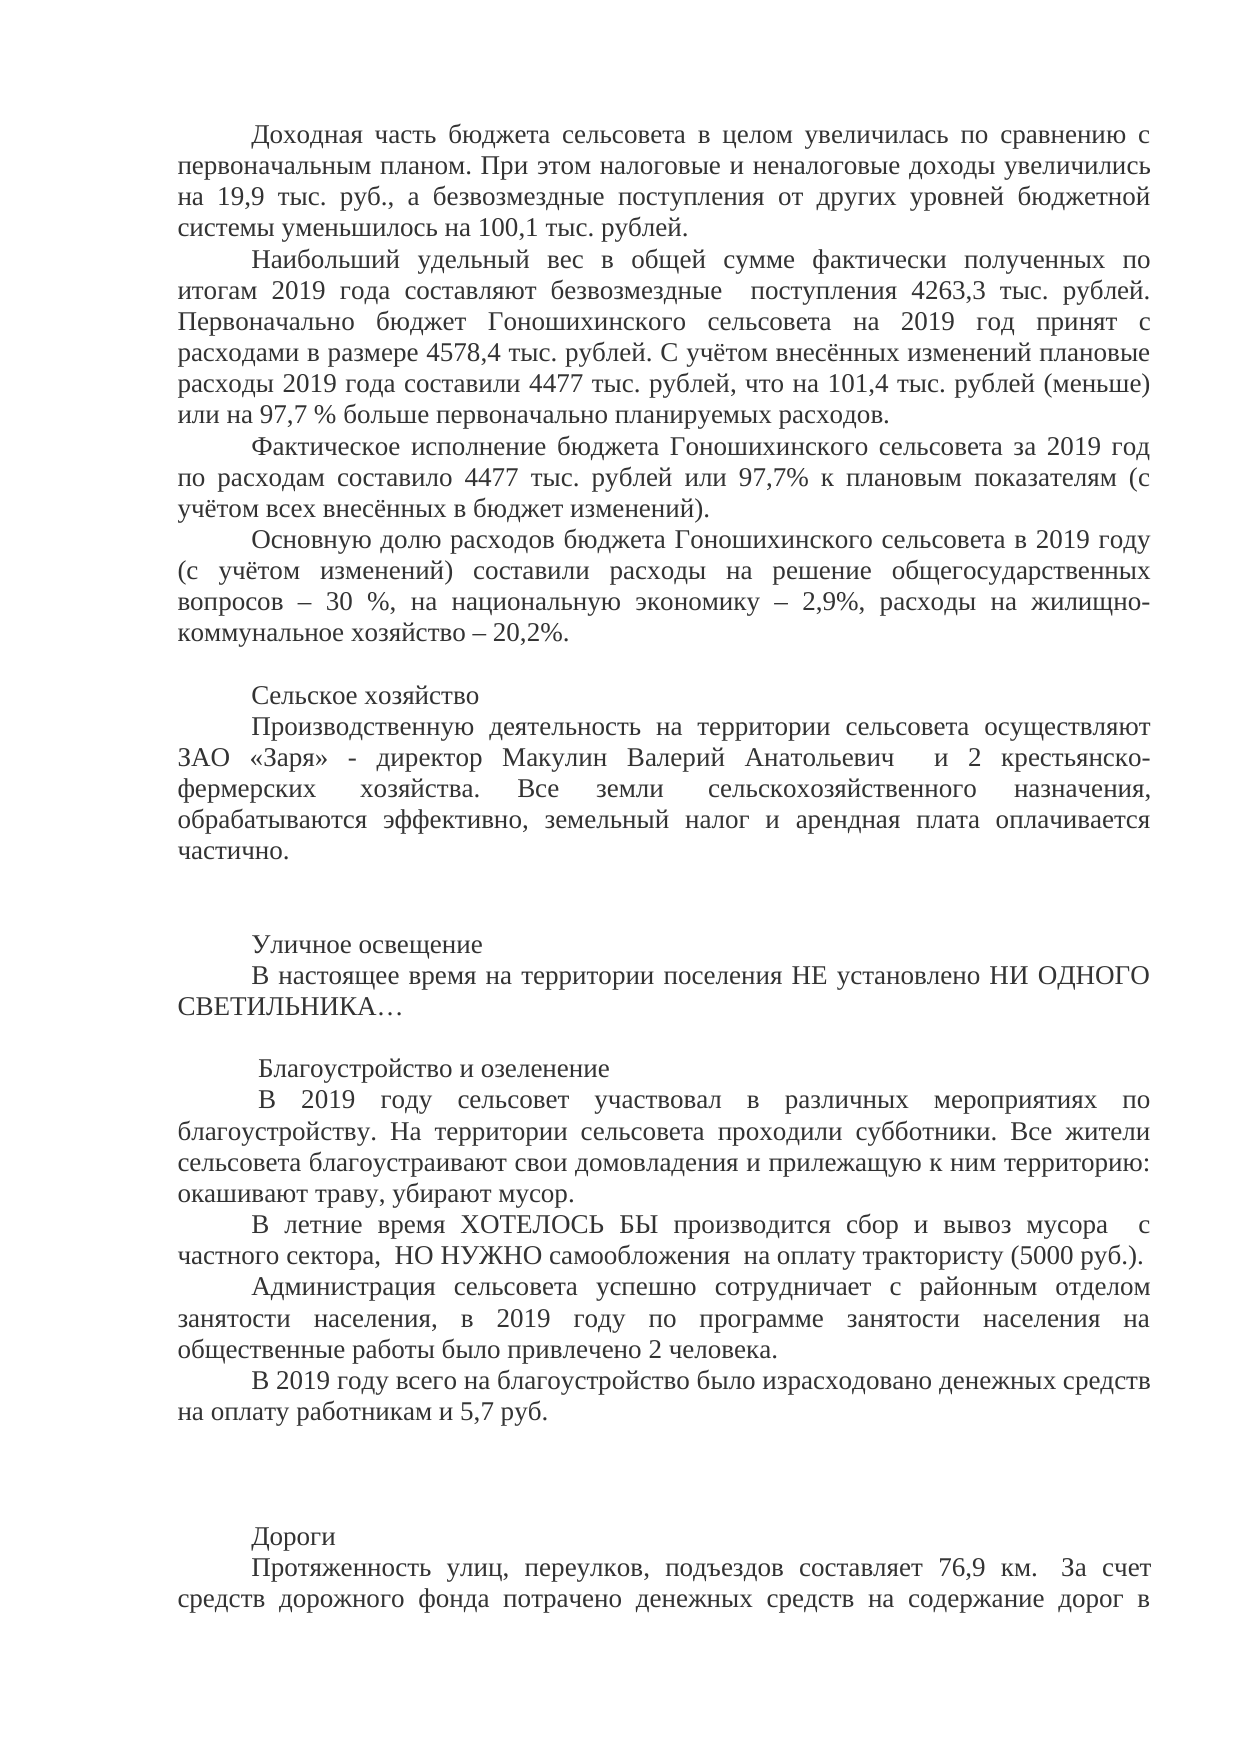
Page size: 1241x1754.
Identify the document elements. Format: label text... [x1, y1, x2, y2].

text В 2019 году сельсовет участвовал в различных мероприятиях по благоустройству. На территории сельсовета проходили субботники. Все жители сельсовета благоустраивают свои домовладения и прилежащую к ним территорию: окашивают траву, убирают мусор. [177, 1084, 1152, 1208]
text Сельское хозяйство [177, 679, 1152, 710]
text Фактическое исполнение бюджета Гоношихинского сельсовета за 2019 год по расходам составило 4477 тыс. рублей или 97,7% к плановым показателям (с учётом всех внесённых в бюджет изменений). [177, 429, 1152, 523]
text Благоустройство и озеленение [177, 1052, 1152, 1084]
text Уличное освещение [177, 928, 1152, 959]
text Наибольший удельный вес в общей сумме фактически полученных по итогам 2019 года составляют безвозмездные поступления 4263,3 тыс. рублей. Первоначально бюджет Гоношихинского сельсовета на 2019 год принят с расходами в размере 4578,4 тыс. рублей. С учётом внесённых изменений плановые расходы 2019 года составили 4477 тыс. рублей, что на 101,4 тыс. рублей (меньше) или на 97,7 % больше первоначально планируемых расходов. [177, 243, 1152, 429]
text В 2019 году всего на благоустройство было израсходовано денежных средств на оплату работникам и 5,7 руб. [177, 1364, 1152, 1426]
text Администрация сельсовета успешно сотрудничает с районным отделом занятости населения, в 2019 году по программе занятости населения на общественные работы было привлечено 2 человека. [177, 1271, 1152, 1364]
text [177, 1551, 1152, 1613]
text В настоящее время на территории поселения НЕ установлено НИ ОДНОГО СВЕТИЛЬНИКА… [177, 959, 1152, 1021]
text Доходная часть бюджета сельсовета в целом увеличилась по сравнению с первоначальным планом. При этом налоговые и неналоговые доходы увеличились на 19,9 тыс. руб., а безвозмездные поступления от других уровней бюджетной системы уменьшилось на 100,1 тыс. рублей. [177, 118, 1152, 243]
text В летние время ХОТЕЛОСЬ БЫ производится сбор и вывоз мусора с частного сектора, НО НУЖНО самообложения на оплату трактористу (5000 руб.). [177, 1208, 1152, 1271]
text Дороги [177, 1520, 1152, 1551]
text Основную долю расходов бюджета Гоношихинского сельсовета в 2019 году (с учётом изменений) составили расходы на решение общегосударственных вопросов – 30 %, на национальную экономику – 2,9%, расходы на жилищно-коммунальное хозяйство – 20,2%. [177, 523, 1152, 648]
text Производственную деятельность на территории сельсовета осуществляют ЗАО «Заря» - директор Макулин Валерий Анатольевич и 2 крестьянско-фермерских хозяйства. Все земли сельскохозяйственного назначения, обрабатываются эффективно, земельный налог и арендная плата оплачивается частично. [177, 710, 1152, 866]
